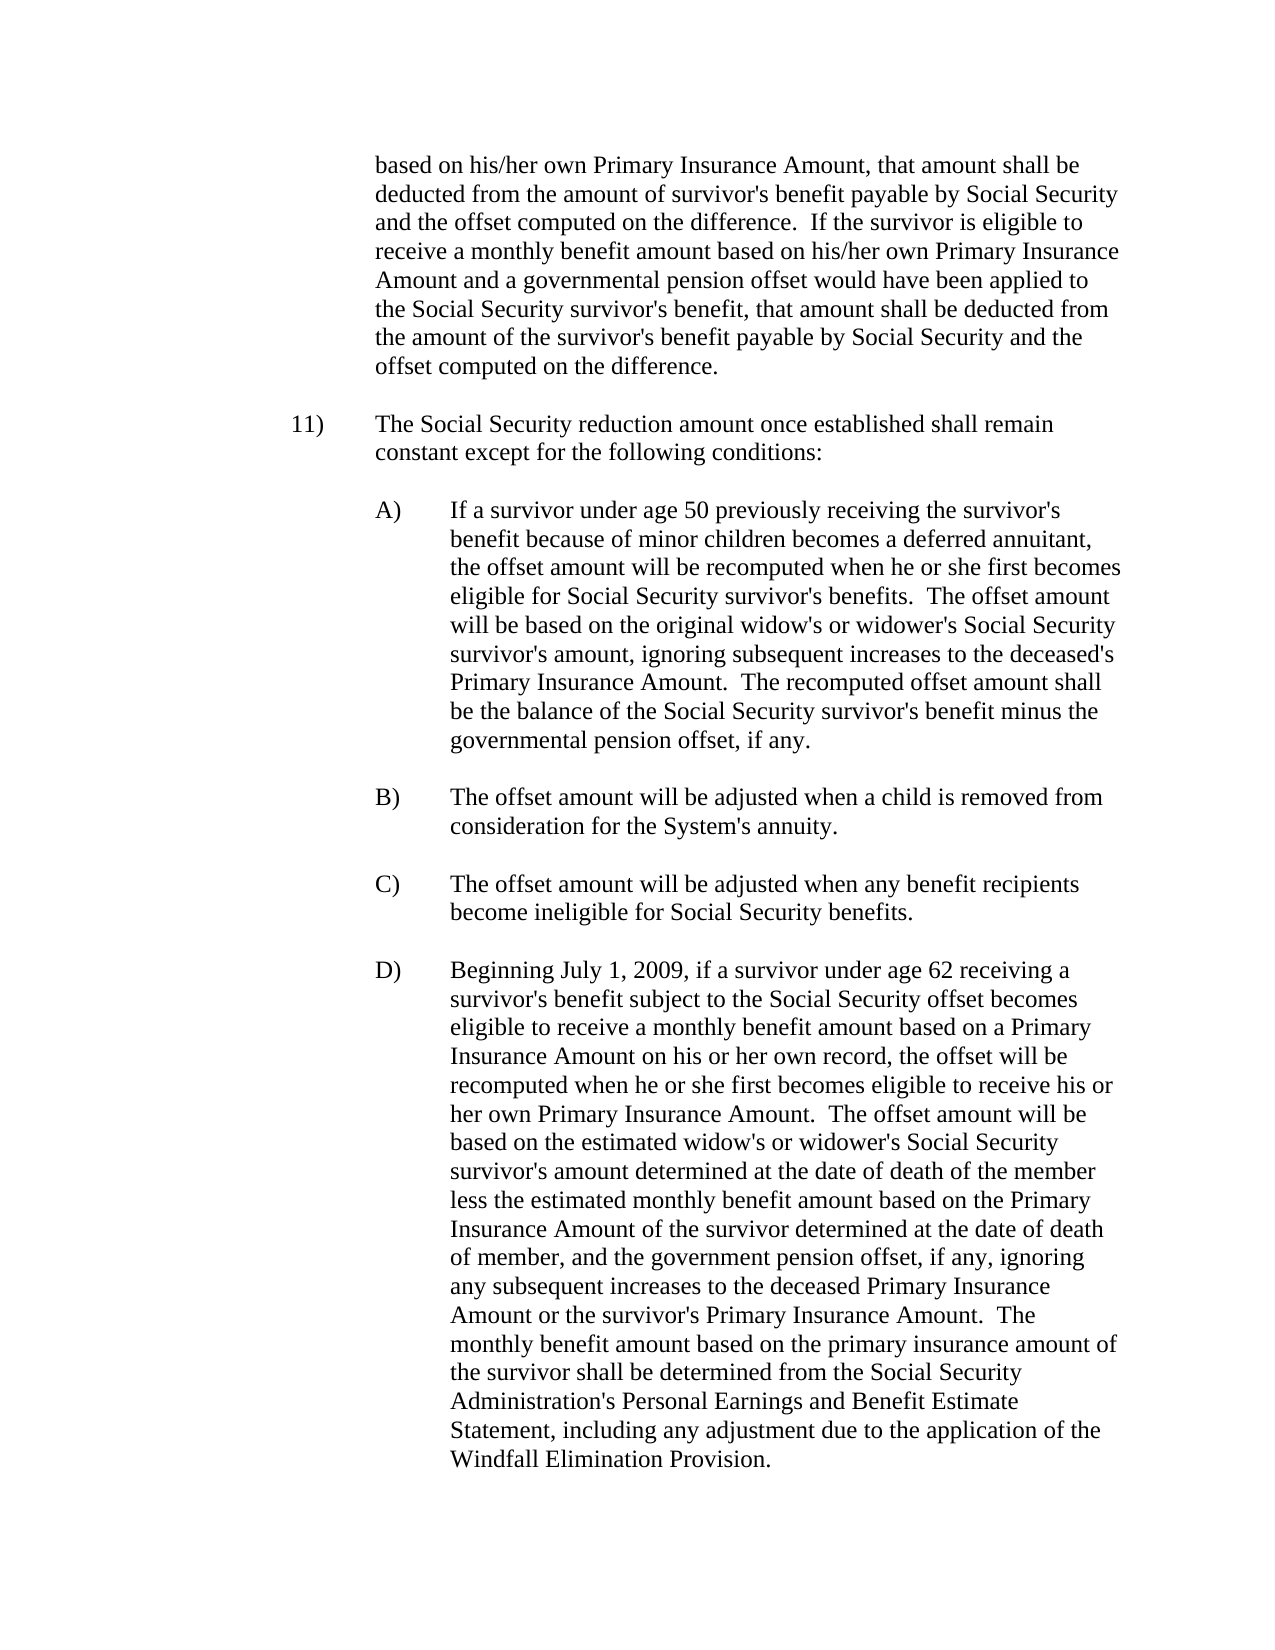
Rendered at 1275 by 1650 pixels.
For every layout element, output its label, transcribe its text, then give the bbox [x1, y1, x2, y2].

text 11) The Social Security reduction amount once established shall remain constant except for the following conditions: [291, 409, 1125, 466]
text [291, 150, 1125, 380]
text D) Beginning July 1, 2009, if a survivor under age 62 receiving a survivor's benefit subject to the Social Security offset becomes eligible to receive a monthly benefit amount based on a Primary Insurance Amount on his or her own record, the offset will be recomputed when he or she first becomes eligible to receive his or her own Primary Insurance Amount. The offset amount will be based on the estimated widow's or widower's Social Security survivor's amount determined at the date of death of the member less the estimated monthly benefit amount based on the Primary Insurance Amount of the survivor determined at the date of death of member, and the government pension offset, if any, ignoring any subsequent increases to the deceased Primary Insurance Amount or the survivor's Primary Insurance Amount. The monthly benefit amount based on the primary insurance amount of the survivor shall be determined from the Social Security Administration's Personal Earnings and Benefit Estimate Statement, including any adjustment due to the application of the Windfall Elimination Provision. [375, 955, 1125, 1472]
text B) The offset amount will be adjusted when a child is removed from consideration for the System's annuity. [375, 782, 1125, 840]
text C) The offset amount will be adjusted when any benefit recipients become ineligible for Social Security benefits. [375, 869, 1125, 926]
text A) If a survivor under age 50 previously receiving the survivor's benefit because of minor children becomes a deferred annuitant, the offset amount will be recomputed when he or she first becomes eligible for Social Security survivor's benefits. The offset amount will be based on the original widow's or widower's Social Security survivor's amount, ignoring subsequent increases to the deceased's Primary Insurance Amount. The recomputed offset amount shall be the balance of the Social Security survivor's benefit minus the governmental pension offset, if any. [375, 495, 1125, 754]
